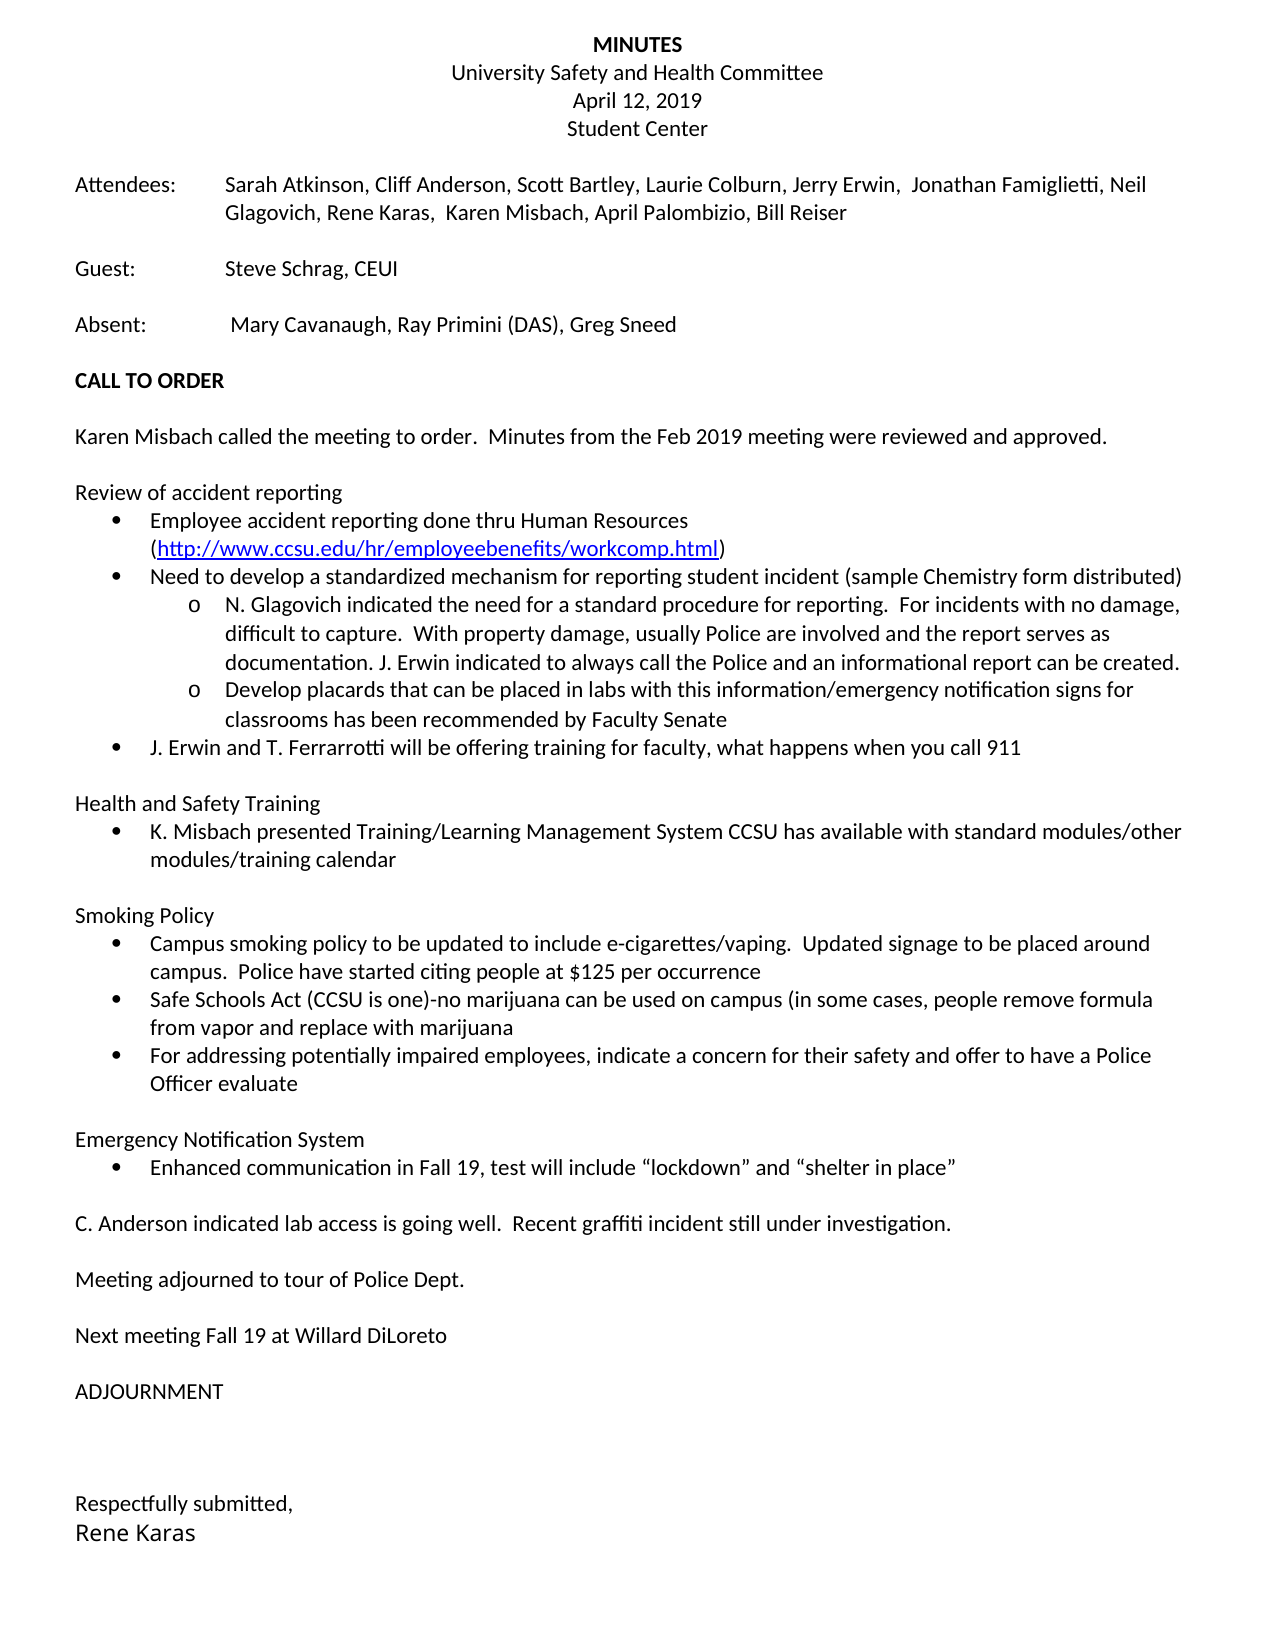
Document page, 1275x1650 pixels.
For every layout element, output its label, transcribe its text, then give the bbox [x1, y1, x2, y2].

text Emergency Notification System [75, 1125, 1200, 1153]
text Respectfully submitted, [75, 1489, 1200, 1517]
list Campus smoking policy to be updated to include e-cigarettes/vaping. Updated signage to be placed around campus. Police have started citing people at $125 per occurrence [112, 929, 1200, 985]
text Student Center [75, 114, 1200, 142]
list Enhanced communication in Fall 19, test will include “lockdown” and “shelter in place” [112, 1153, 1200, 1181]
text Smoking Policy [75, 901, 1200, 929]
text Next meeting Fall 19 at Willard DiLoreto [75, 1321, 1200, 1349]
text Rene Karas [75, 1517, 1200, 1549]
list Safe Schools Act (CCSU is one)-no marijuana can be used on campus (in some cases, people remove formula from vapor and replace with marijuana [112, 985, 1200, 1041]
text Meeting adjourned to tour of Police Dept. [75, 1265, 1200, 1293]
text Guest: Steve Schrag, CEUI [75, 254, 1200, 282]
list N. Glagovich indicated the need for a standard procedure for reporting. For incidents with no damage, difficult to capture. With property damage, usually Police are involved and the report serves as documentation. J. Erwin indicated to always call the Police and an informational report can be created. [187, 590, 1200, 676]
text Health and Safety Training [75, 789, 1200, 817]
text Review of accident reporting [75, 478, 1200, 506]
list Develop placards that can be placed in labs with this information/emergency notification signs for classrooms has been recommended by Faculty Senate [187, 676, 1200, 733]
text Absent: Mary Cavanaugh, Ray Primini (DAS), Greg Sneed [75, 310, 1200, 338]
text Karen Misbach called the meeting to order. Minutes from the Feb 2019 meeting were reviewed and approved. [75, 422, 1200, 450]
text April 12, 2019 [75, 86, 1200, 114]
list J. Erwin and T. Ferrarrotti will be offering training for faculty, what happens when you call 911 [112, 733, 1200, 761]
list K. Misbach presented Training/Learning Management System CCSU has available with standard modules/other modules/training calendar [112, 817, 1200, 873]
text ADJOURNMENT [75, 1377, 1200, 1405]
text C. Anderson indicated lab access is going well. Recent graffiti incident still under investigation. [75, 1209, 1200, 1237]
text University Safety and Health Committee [75, 58, 1200, 86]
list Need to develop a standardized mechanism for reporting student incident (sample Chemistry form distributed) [112, 562, 1200, 590]
text Attendees: Sarah Atkinson, Cliff Anderson, Scott Bartley, Laurie Colburn, Jerry Erwin, Jonathan Famiglietti, Neil Glagovich, Rene Karas, Karen Misbach, April Palombizio, Bill Reiser [75, 170, 1200, 226]
list For addressing potentially impaired employees, indicate a concern for their safety and offer to have a Police Officer evaluate [112, 1041, 1200, 1097]
text CALL TO ORDER [75, 366, 1200, 394]
text MINUTES [75, 30, 1200, 58]
list Employee accident reporting done thru Human Resources (http://www.ccsu.edu/hr/employeebenefits/workcomp.html) [112, 506, 1200, 562]
